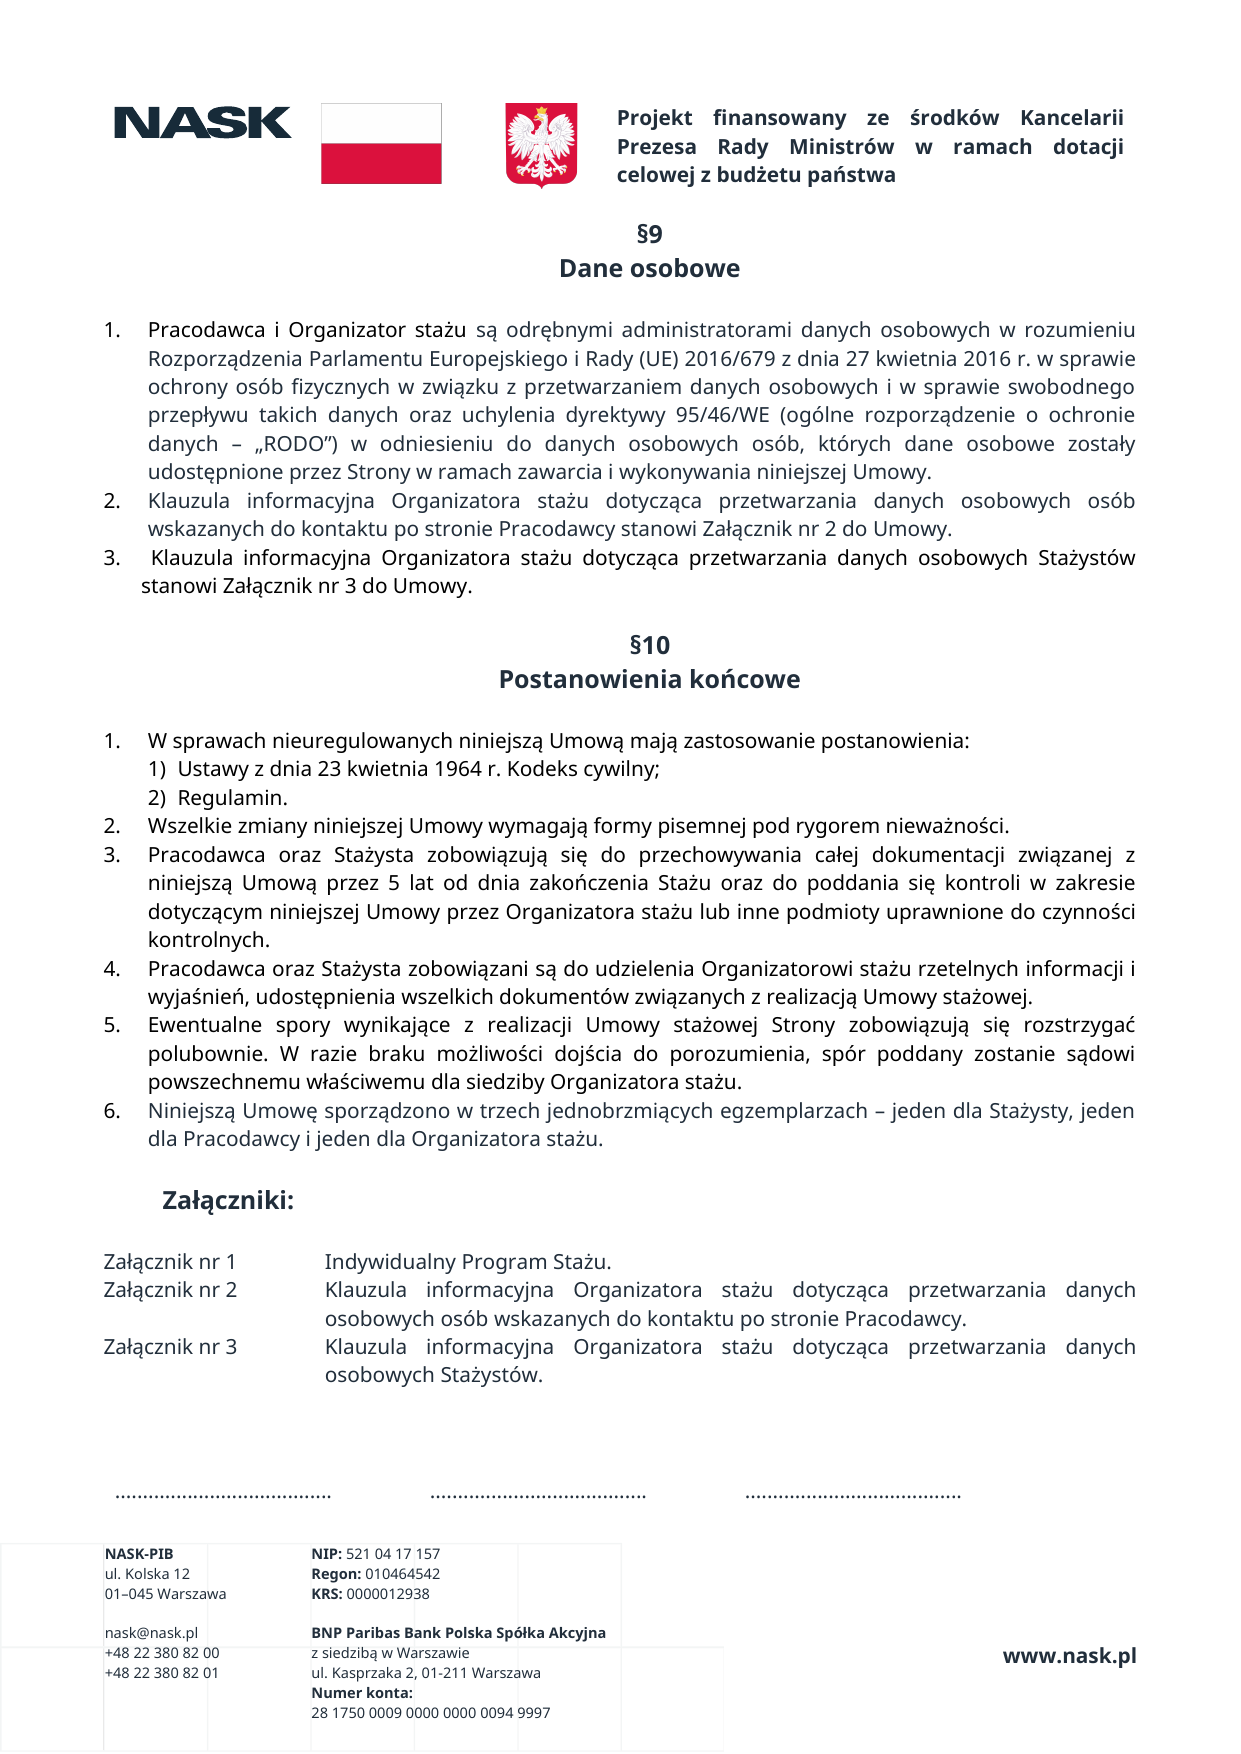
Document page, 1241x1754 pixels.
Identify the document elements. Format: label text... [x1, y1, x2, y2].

picture [0, 1542, 724, 1752]
text Załącznik nr 1 Indywidualny Program Stażu. [103, 1247, 1137, 1275]
text Załącznik nr 3 Klauzula informacyjna Organizatora stażu dotycząca przetwarzania danych osobowych Stażystów. [103, 1332, 1137, 1389]
list Regulamin. [148, 783, 1137, 811]
list Ewentualne spory wynikające z realizacji Umowy stażowej Strony zobowiązują się rozstrzygać polubownie. W razie braku możliwości dojścia do porozumienia, spór poddany zostanie sądowi powszechnemu właściwemu dla siedziby Organizatora stażu. [103, 1011, 1137, 1096]
picture [321, 103, 578, 189]
list Klauzula informacyjna Organizatora stażu dotycząca przetwarzania danych osobowych osób wskazanych do kontaktu po stronie Pracodawcy stanowi Załącznik nr 2 do Umowy. [103, 486, 1137, 543]
table_header ....................................... (w imieniu Pracodawcy) [418, 1476, 733, 1504]
list Pracodawca i Organizator stażu są odrębnymi administratorami danych osobowych w rozumieniu Rozporządzenia Parlamentu Europejskiego i Rady (UE) 2016/679 z dnia 27 kwietnia 2016 r. w sprawie ochrony osób fizycznych w związku z przetwarzaniem danych osobowych i w sprawie swobodnego przepływu takich danych oraz uchylenia dyrektywy 95/46/WE (ogólne rozporządzenie o ochronie danych – „RODO”) w odniesieniu do danych osobowych osób, których dane osobowe zostały udostępnione przez Strony w ramach zawarcia i wykonywania niniejszej Umowy. [103, 315, 1137, 486]
table_header ....................................... (Stażysta) [733, 1476, 1048, 1504]
text Załącznik nr 2 Klauzula informacyjna Organizatora stażu dotycząca przetwarzania danych osobowych osób wskazanych do kontaktu po stronie Pracodawcy. [103, 1275, 1137, 1332]
list W sprawach nieuregulowanych niniejszą Umową mają zastosowanie postanowienia: [103, 726, 1137, 754]
table_header ....................................... (w imieniu NASK – PIB) [103, 1476, 418, 1504]
list Wszelkie zmiany niniejszej Umowy wymagają formy pisemnej pod rygorem nieważności. [103, 811, 1137, 840]
subtitle Załączniki: [162, 1183, 1137, 1217]
list Niniejszą Umowę sporządzono w trzech jednobrzmiących egzemplarzach – jeden dla Stażysty, jeden dla Pracodawcy i jeden dla Organizatora stażu. [103, 1096, 1137, 1153]
list Pracodawca oraz Stażysta zobowiązują się do przechowywania całej dokumentacji związanej z niniejszą Umową przez 5 lat od dnia zakończenia Stażu oraz do poddania się kontroli w zakresie dotyczącym niniejszej Umowy przez Organizatora stażu lub inne podmioty uprawnione do czynności kontrolnych. [103, 840, 1137, 954]
list Ustawy z dnia 23 kwietnia 1964 r. Kodeks cywilny; [148, 754, 1137, 783]
list Pracodawca oraz Stażysta zobowiązani są do udzielenia Organizatorowi stażu rzetelnych informacji i wyjaśnień, udostępnienia wszelkich dokumentów związanych z realizacją Umowy stażowej. [103, 954, 1137, 1011]
list Klauzula informacyjna Organizatora stażu dotycząca przetwarzania danych osobowych Stażystów stanowi Załącznik nr 3 do Umowy. [103, 543, 1137, 599]
subtitle §9 Dane osobowe [162, 217, 1137, 285]
subtitle §10 Postanowienia końcowe [162, 628, 1137, 696]
